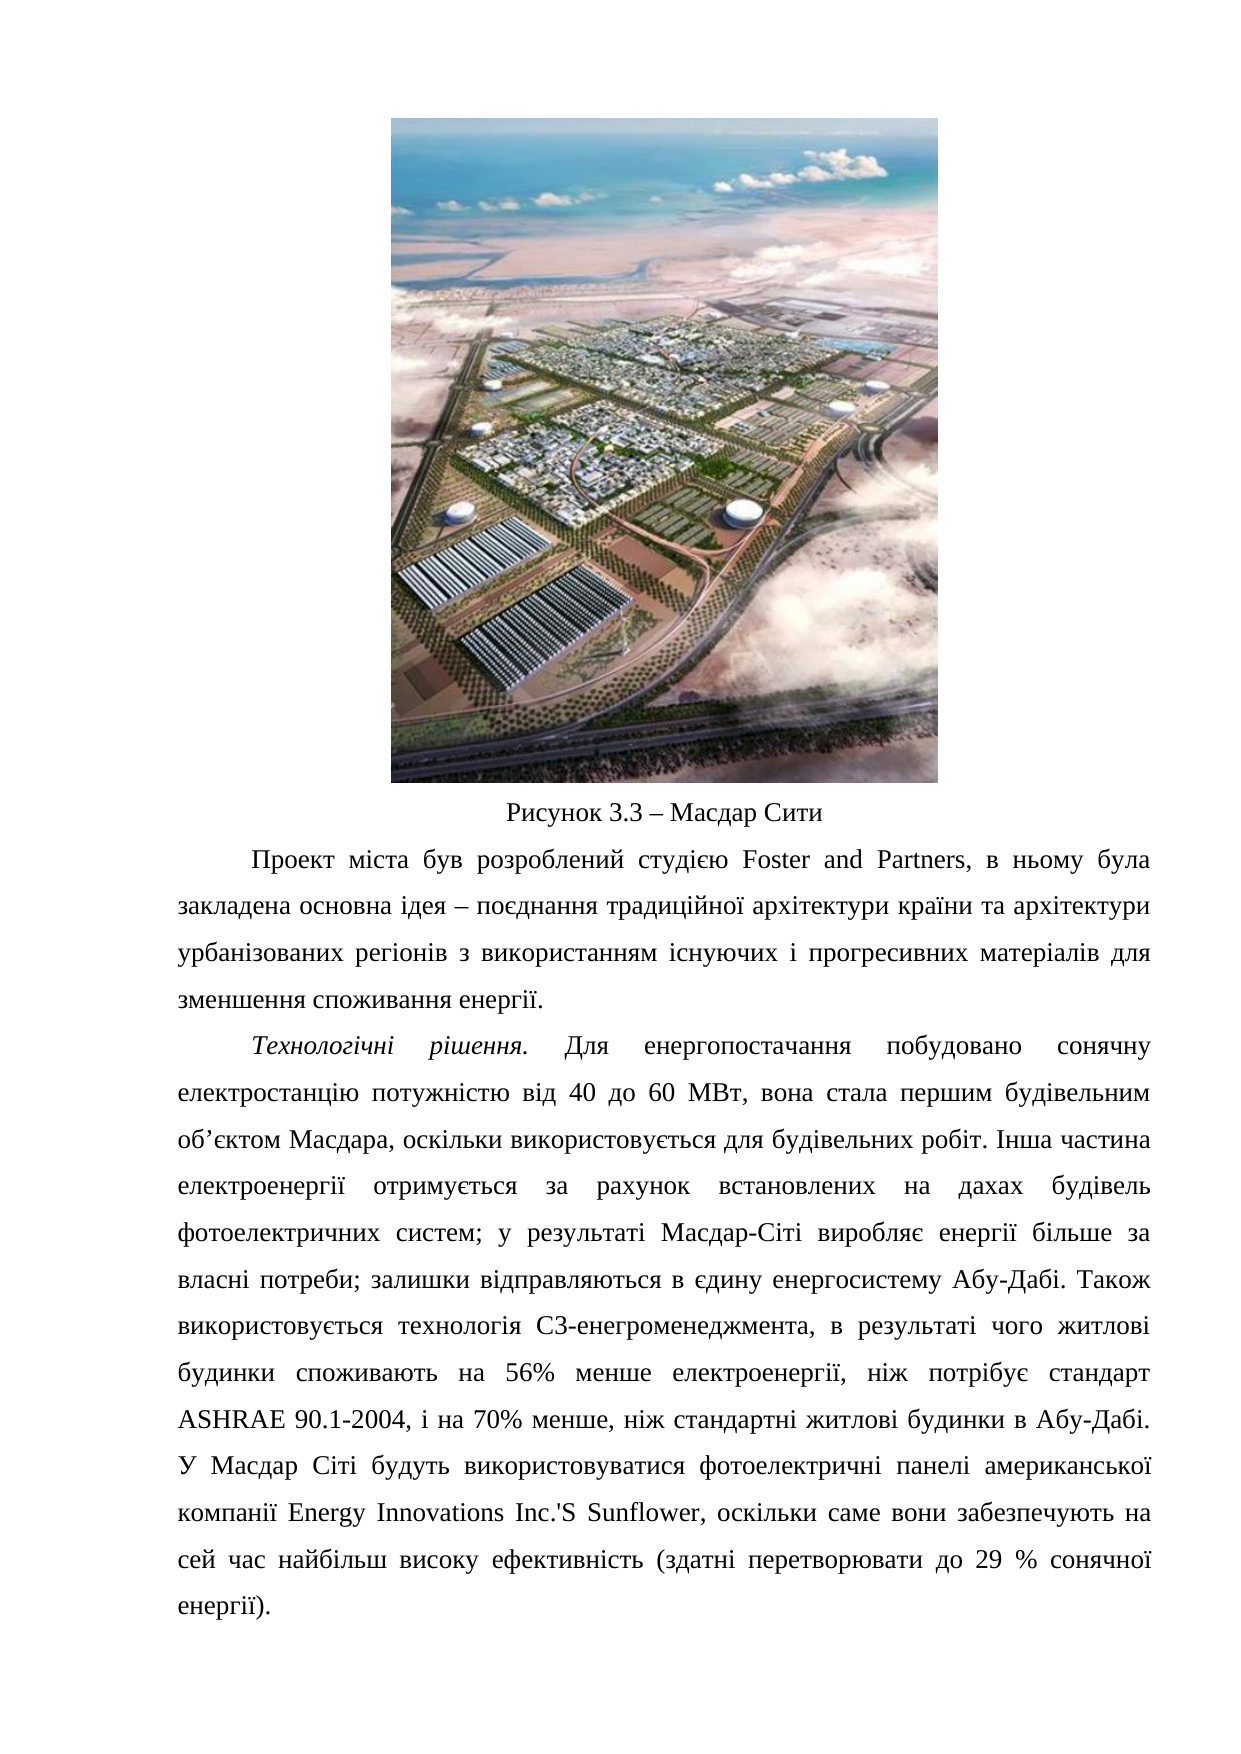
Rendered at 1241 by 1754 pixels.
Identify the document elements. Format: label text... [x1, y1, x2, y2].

text Проект міста був розроблений студією Foster and Partners, в ньому була закладена основна ідея – поєднання традиційної архітектури країни та архітектури урбанізованих регіонів з використанням існуючих і прогресивних матеріалів для зменшення споживання енергії. [177, 843, 1152, 1014]
text Рисунок 3.3 – Масдар Сити [177, 796, 1152, 827]
text Технологічні рішення. Для енергопостачання побудовано сонячну електростанцію потужністю від 40 до 60 МВт, вона стала першим будівельним об’єктом Масдара, оскільки використовується для будівельних робіт. Інша частина електроенергії отримується за рахунок встановлених на дахах будівель фотоелектричних систем; у результаті Масдар-Сіті виробляє енергії більше за власні потреби; залишки відправляються в єдину енергосистему Абу-Дабі. Також використовується технологія С3-енегроменеджмента, в результаті чого житлові будинки споживають на 56% менше електроенергії, ніж потрібує стандарт ASHRAE 90.1-2004, і на 70% менше, ніж стандартні житлові будинки в Абу-Дабі. У Масдар Сіті будуть використовуватися фотоелектричні панелі американської компанії Energy Innovations Inc.'S Sunflower, оскільки саме вони забезпечують на сей час найбільш високу ефективність (здатні перетворювати до 29 % сонячної енергії). [177, 1434, 1152, 1621]
text Технологічні рішення. Для енергопостачання побудовано сонячну електростанцію потужністю від 40 до 60 МВт, вона стала першим будівельним об’єктом Масдара, оскільки використовується для будівельних робіт. Інша частина електроенергії отримується за рахунок встановлених на дахах будівель фотоелектричних систем; у результаті Масдар-Сіті виробляє енергії більше за власні потреби; залишки відправляються в єдину енергосистему Абу-Дабі. Також використовується технологія С3-енегроменеджмента, в результаті чого житлові будинки споживають на 56% менше електроенергії, ніж потрібує стандарт ASHRAE 90.1-2004, і на 70% менше, ніж стандартні житлові будинки в Абу-Дабі. У Масдар Сіті будуть використовуватися фотоелектричні панелі американської компанії Energy Innovations Inc.'S Sunflower, оскільки саме вони забезпечують на сей час найбільш високу ефективність (здатні перетворювати до 29 % сонячної енергії). [177, 1029, 1152, 1403]
picture [391, 118, 938, 783]
